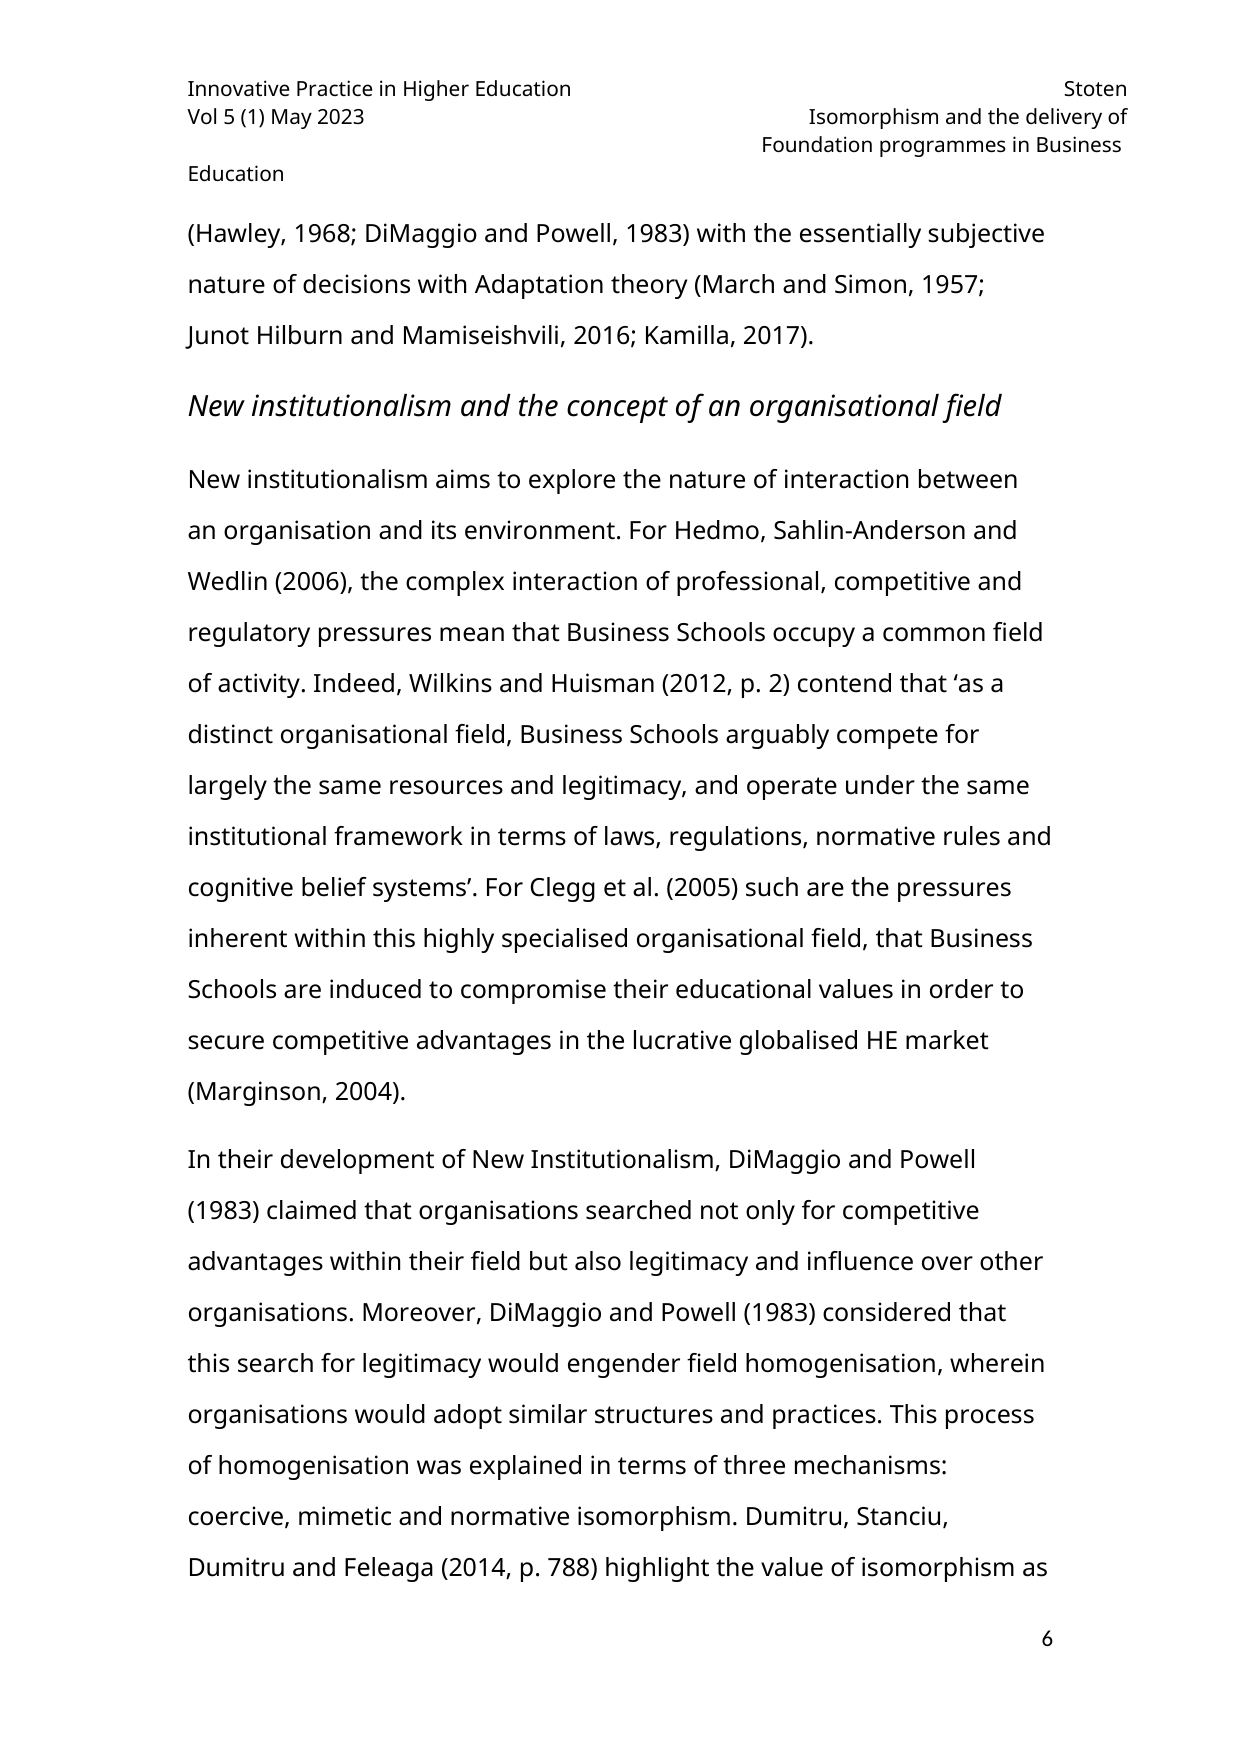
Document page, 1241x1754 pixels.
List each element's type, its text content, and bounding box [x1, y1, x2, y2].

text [187, 1142, 1053, 1584]
text New institutionalism and the concept of an organisational field [187, 385, 1053, 425]
text New institutionalism aims to explore the nature of interaction between an organisation and its environment. For Hedmo, Sahlin-Anderson and Wedlin (2006), the complex interaction of professional, competitive and regulatory pressures mean that Business Schools occupy a common field of activity. Indeed, Wilkins and Huisman (2012, p. 2) contend that ‘as a distinct organisational field, Business Schools arguably compete for largely the same resources and legitimacy, and operate under the same institutional framework in terms of laws, regulations, normative rules and cognitive belief systems’. For Clegg et al. (2005) such are the pressures inherent within this highly specialised organisational field, that Business Schools are induced to compromise their educational values in order to secure competitive advantages in the lucrative globalised HE market (Marginson, 2004). [187, 461, 1053, 1108]
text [187, 216, 1053, 352]
